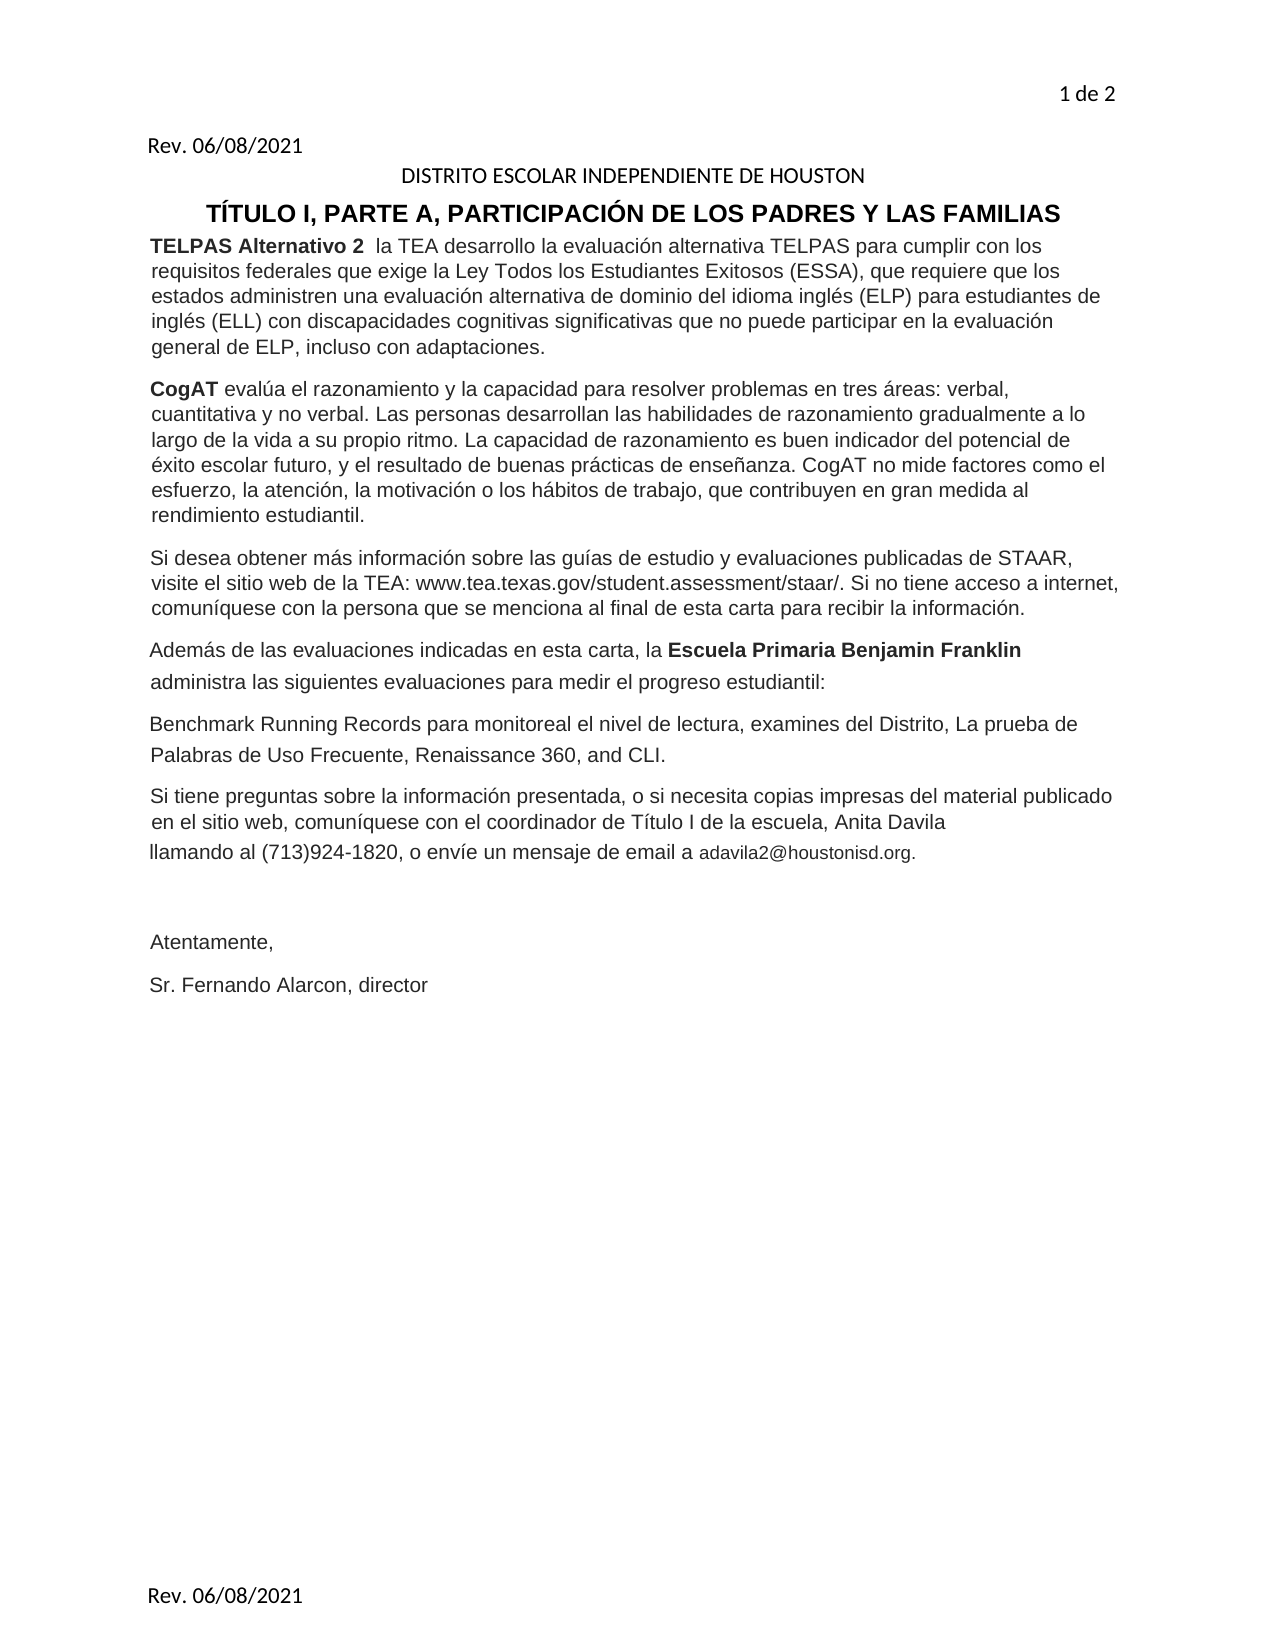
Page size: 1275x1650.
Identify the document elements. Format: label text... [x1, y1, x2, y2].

text DISTRITO ESCOLAR INDEPENDIENTE DE HOUSTON [155, 161, 1112, 189]
text Si desea obtener más información sobre las guías de estudio y evaluaciones publicadas de STAAR, visite el sitio web de la TEA: www.tea.texas.gov/student.assessment/staar/. Si no tiene acceso a internet, comuníquese con la persona que se menciona al final de esta carta para recibir la información. [150, 545, 1120, 619]
text Si tiene preguntas sobre la información presentada, o si necesita copias impresas del material publicado en el sitio web, comuníquese con el coordinador de Título I de la escuela, Anita Davila [150, 784, 1120, 833]
text llamando al (713)924-1820, o envíe un mensaje de email a adavila2@houstonisd.org. [149, 840, 1103, 864]
text Benchmark Running Records para monitoreal el nivel de lectura, examines del Distrito, La prueba de Palabras de Uso Frecuente, Renaissance 360, and CLI. [149, 711, 1103, 766]
text Sr. Fernando Alarcon, director [149, 972, 1103, 996]
subtitle Rev. 06/08/2021 [147, 1581, 1120, 1609]
subtitle TÍTULO I, PARTE A, PARTICIPACIÓN DE LOS PADRES Y LAS FAMILIAS [154, 199, 1112, 228]
text Atentamente, [150, 930, 1120, 954]
text CogAT evalúa el razonamiento y la capacidad para resolver problemas en tres áreas: verbal, cuantitativa y no verbal. Las personas desarrollan las habilidades de razonamiento gradualmente a lo largo de la vida a su propio ritmo. La capacidad de razonamiento es buen indicador del potencial de éxito escolar futuro, y el resultado de buenas prácticas de enseñanza. CogAT no mide factores como el esfuerzo, la atención, la motivación o los hábitos de trabajo, que contribuyen en gran medida al rendimiento estudiantil. [150, 377, 1120, 527]
text Rev. 06/08/2021 [147, 131, 1120, 159]
text Además de las evaluaciones indicadas en esta carta, la Escuela Primaria Benjamin Franklin administra las siguientes evaluaciones para medir el progreso estudiantil: [149, 638, 1103, 693]
text 1 de 2 [147, 79, 1115, 107]
text TELPAS Alternativo 2 la TEA desarrollo la evaluación alternativa TELPAS para cumplir con los requisitos federales que exige la Ley Todos los Estudiantes Exitosos (ESSA), que requiere que los estados administren una evaluación alternativa de dominio del idioma inglés (ELP) para estudiantes de inglés (ELL) con discapacidades cognitivas significativas que no puede participar en la evaluación general de ELP, incluso con adaptaciones. [150, 234, 1120, 358]
